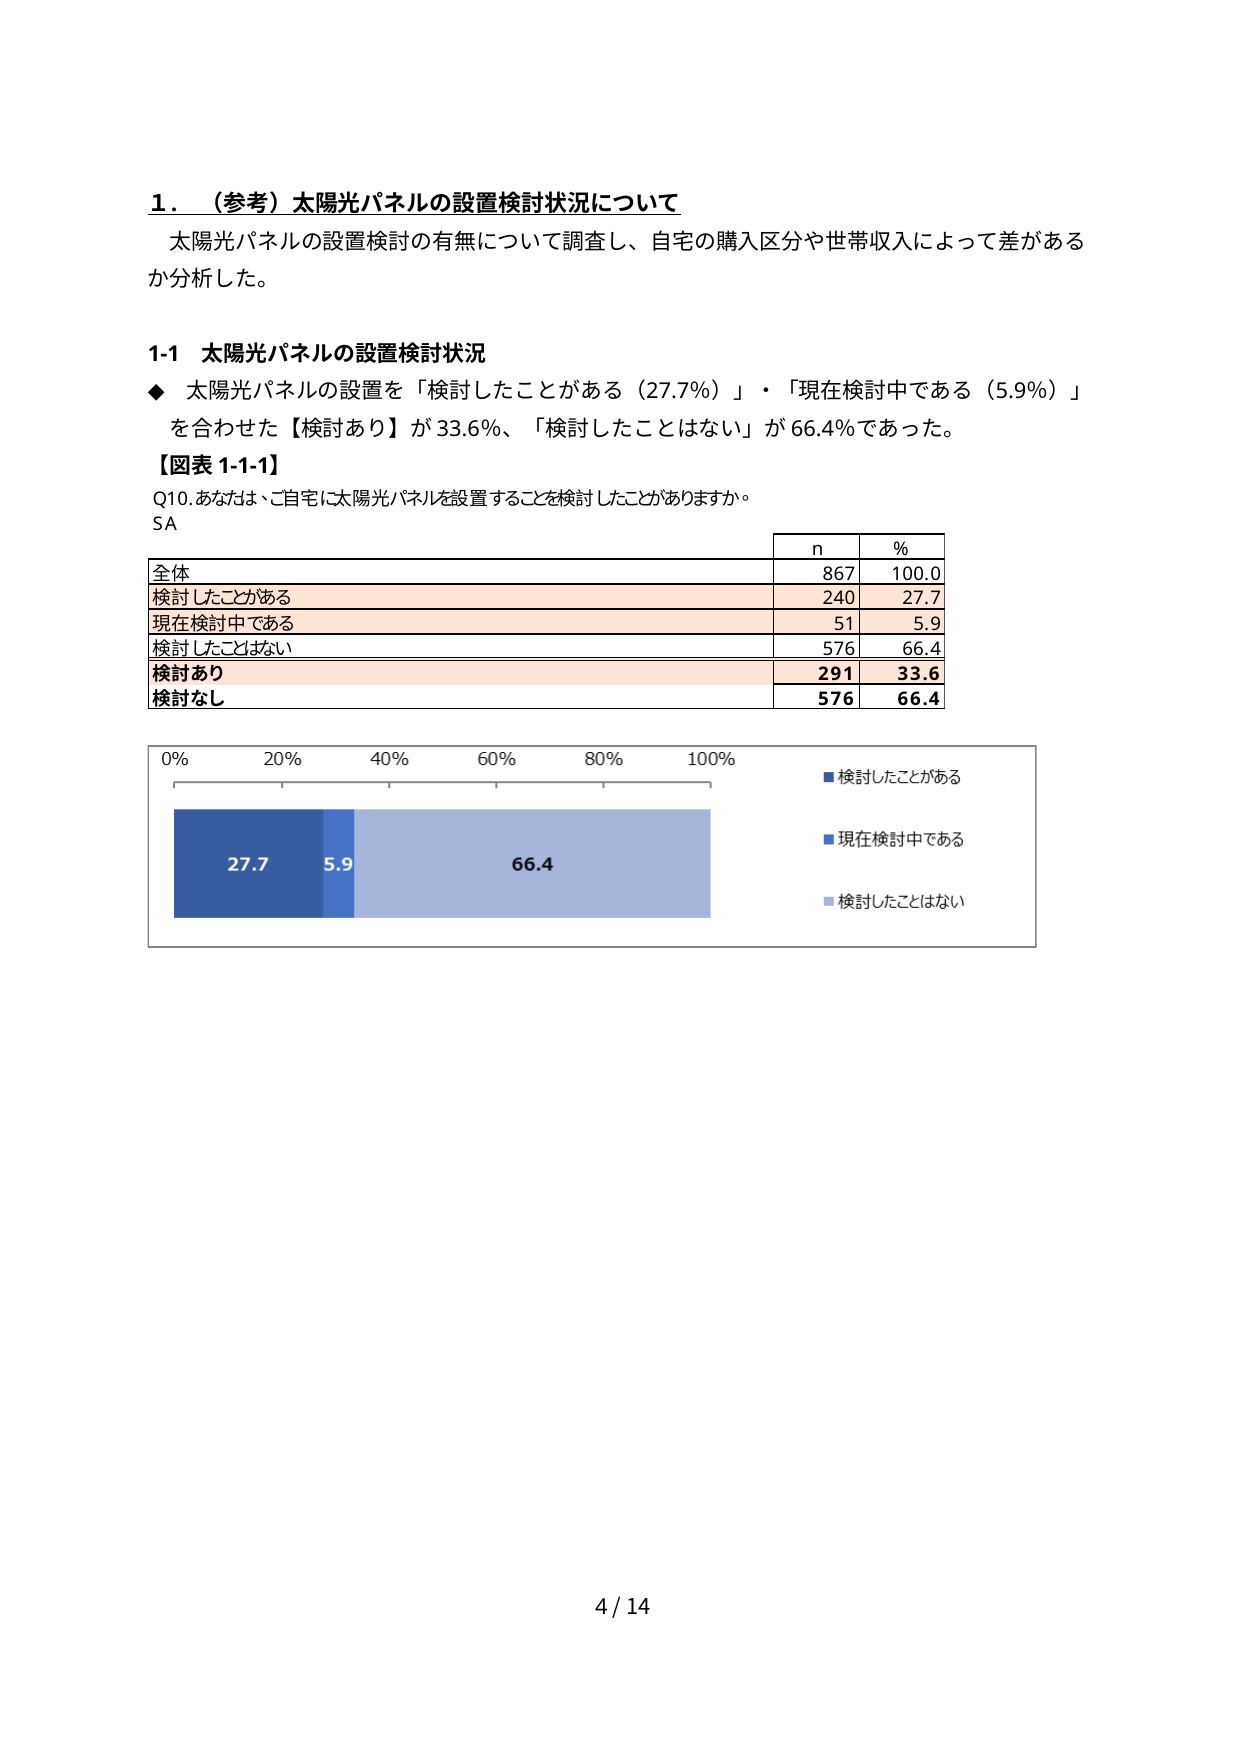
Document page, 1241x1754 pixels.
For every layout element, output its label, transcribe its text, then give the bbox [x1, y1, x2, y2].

picture [147, 745, 1037, 948]
text 1-1 太陽光パネルの設置検討状況 [148, 333, 1092, 371]
text 【図表1-1-1】 [148, 446, 1092, 483]
text ◆ 太陽光パネルの設置を「検討したことがある（27.7％）」・「現在検討中である（5.9％）」を合わせた【検討あり】が33.6％、「検討したことはない」が66.4％であった。 [148, 371, 1092, 446]
text 太陽光パネルの設置検討の有無について調査し、自宅の購入区分や世帯収入によって差があるか分析した。 [148, 221, 1092, 296]
text １. （参考）太陽光パネルの設置検討状況について [148, 183, 1092, 221]
